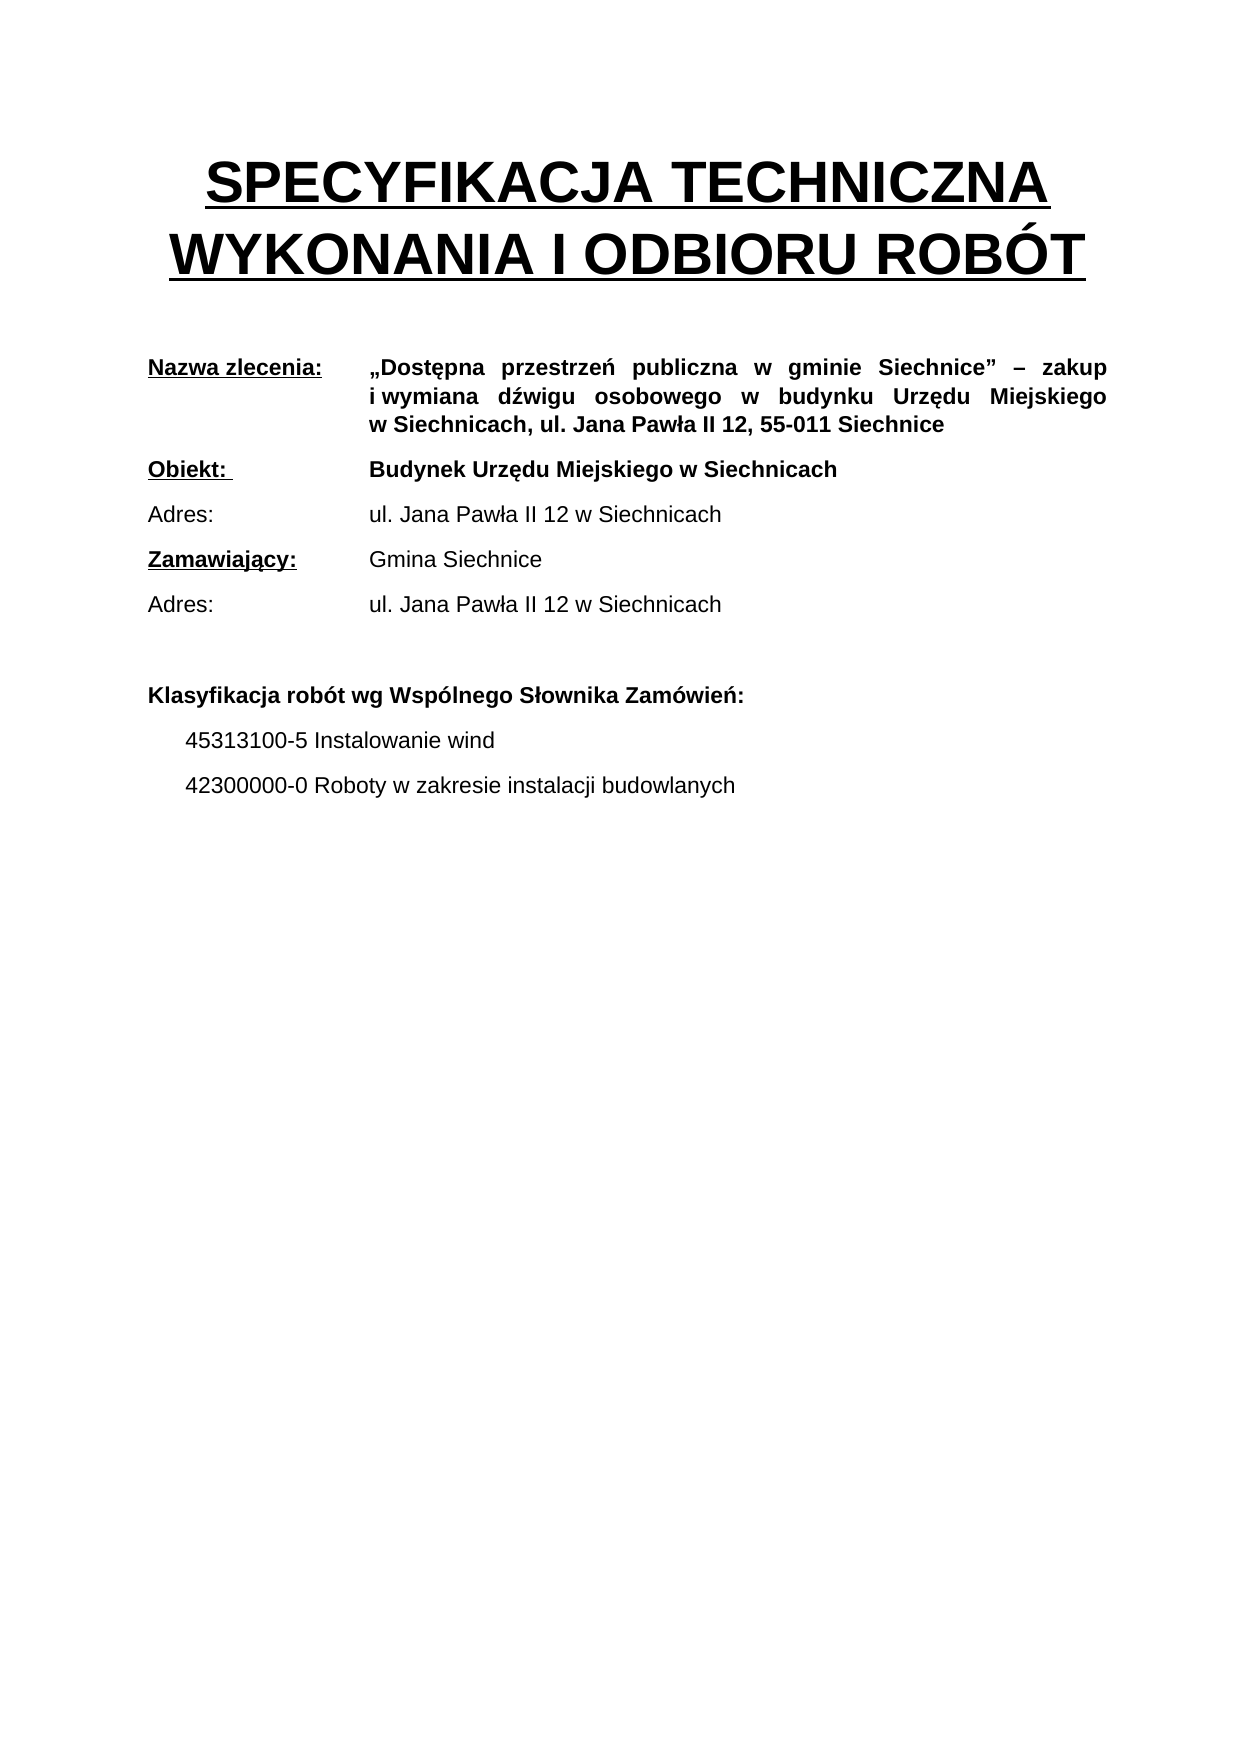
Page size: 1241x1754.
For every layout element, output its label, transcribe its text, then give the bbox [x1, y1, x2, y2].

text SPECYFIKACJA TECHNICZNA WYKONANIA I ODBIORU ROBÓT [148, 148, 1107, 287]
text Zamawiający: Gmina Siechnice [148, 546, 1107, 573]
text Adres: ul. Jana Pawła II 12 w Siechnicach [148, 501, 1107, 528]
text Nazwa zlecenia: „Dostępna przestrzeń publiczna w gminie Siechnice” – zakup i wymiana dźwigu osobowego w budynku Urzędu Miejskiego w Siechnicach, ul. Jana Pawła II 12, 55-011 Siechnice [148, 354, 1107, 437]
text Klasyfikacja robót wg Wspólnego Słownika Zamówień: [148, 682, 1107, 708]
text 42300000-0 Roboty w zakresie instalacji budowlanych [148, 772, 1107, 798]
text 45313100-5 Instalowanie wind [148, 727, 1107, 753]
text Obiekt: Budynek Urzędu Miejskiego w Siechnicach [148, 456, 1107, 482]
text Adres: ul. Jana Pawła II 12 w Siechnicach [148, 591, 1107, 618]
